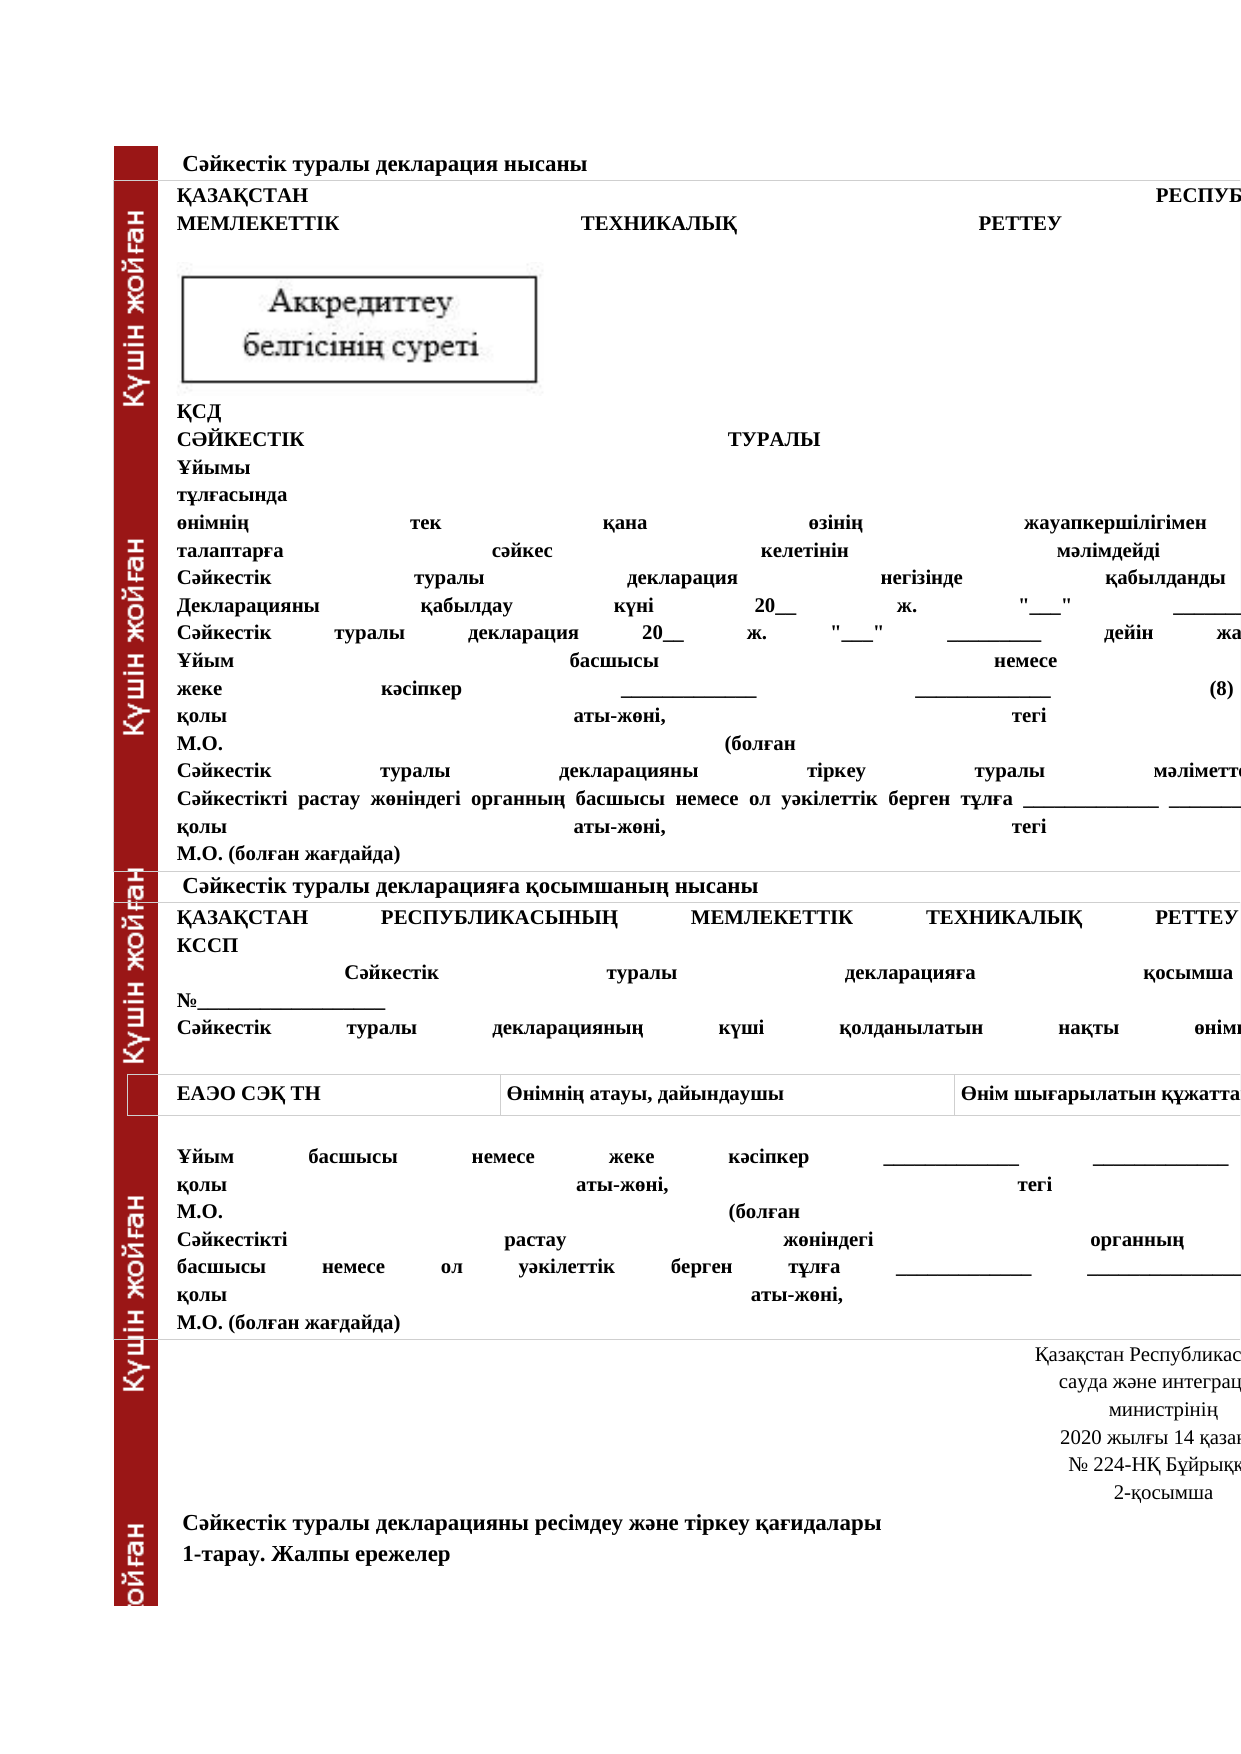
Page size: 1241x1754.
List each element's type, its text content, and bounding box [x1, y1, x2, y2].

picture [114, 898, 158, 902]
text 1-тарау. Жалпы ережелер [112, 1539, 1128, 1566]
text Сәйкестік туралы декларацияны ресімдеу және тіркеу қағидалары [112, 1509, 1128, 1536]
picture [176, 262, 548, 396]
table_header [113, 1340, 923, 1509]
table_header ҚАЗАҚСТАН РЕСПУБЛИКАСЫНЫҢ МЕМЛЕКЕТТІК ТЕХНИКАЛЫҚ РЕТТЕУ ЖҮЙЕСІ ҚСД № СӘЙКЕСТІК ТУРАЛЫ ДЕКЛАРАЦИЯ Ұйымы (1) тұлғасында (2) өнімнің тек қана өзінің жауапкершілігімен (3) талаптарға сәйкес келетінін мәлімдейді (4) Сәйкестік туралы декларация негізінде қабылданды (5) Декларацияны қабылдау күні 20__ ж. "___" _________ (6) Сәйкестік туралы декларация 20__ ж. "___" _________ дейін жарамды (7) Ұйым басшысы немесе жеке кәсіпкер _____________ _____________ (8) қолы аты-жөні, тегі М.О. (болған жағдайда) Сәйкестік туралы декларацияны тіркеу туралы мәліметтер (9) Сәйкестікті растау жөніндегі органның басшысы немесе ол уәкілеттік берген тұлға _____________ ________________ (10) қолы аты-жөні, тегі М.О. (болған жағдайда) [114, 181, 1240, 871]
picture [114, 146, 158, 150]
table_header ҚАЗАҚСТАН РЕСПУБЛИКАСЫНЫҢ МЕМЛЕКЕТТІК ТЕХНИКАЛЫҚ РЕТТЕУ ЖҮЙЕСІ КССП № Сәйкестік туралы декларацияға қосымша №__________________ Сәйкестік туралы декларацияның күші қолданылатын нақты өнімнің тізбесі Ұйым басшысы немесе жеке кәсіпкер _____________ _____________ (8) қолы аты-жөні, тегі М.О. (болған жағдайда) Сәйкестікті растау жөніндегі органның басшысы немесе ол уәкілеттік берген тұлға _____________ ________________ (10) қолы аты-жөні, тегі М.О. (болған жағдайда) [114, 903, 1240, 1339]
picture [114, 176, 158, 180]
picture [114, 1566, 158, 1606]
text Сәйкестік туралы декларацияға қосымшаның нысаны [112, 872, 1128, 898]
table_header Қазақстан Республикасының сауда және интеграция министрінің 2020 жылғы 14 қазаны № 224-НҚ Бұйрыққа 2-қосымша [924, 1340, 1240, 1509]
text Сәйкестік туралы декларация нысаны [112, 150, 1128, 176]
